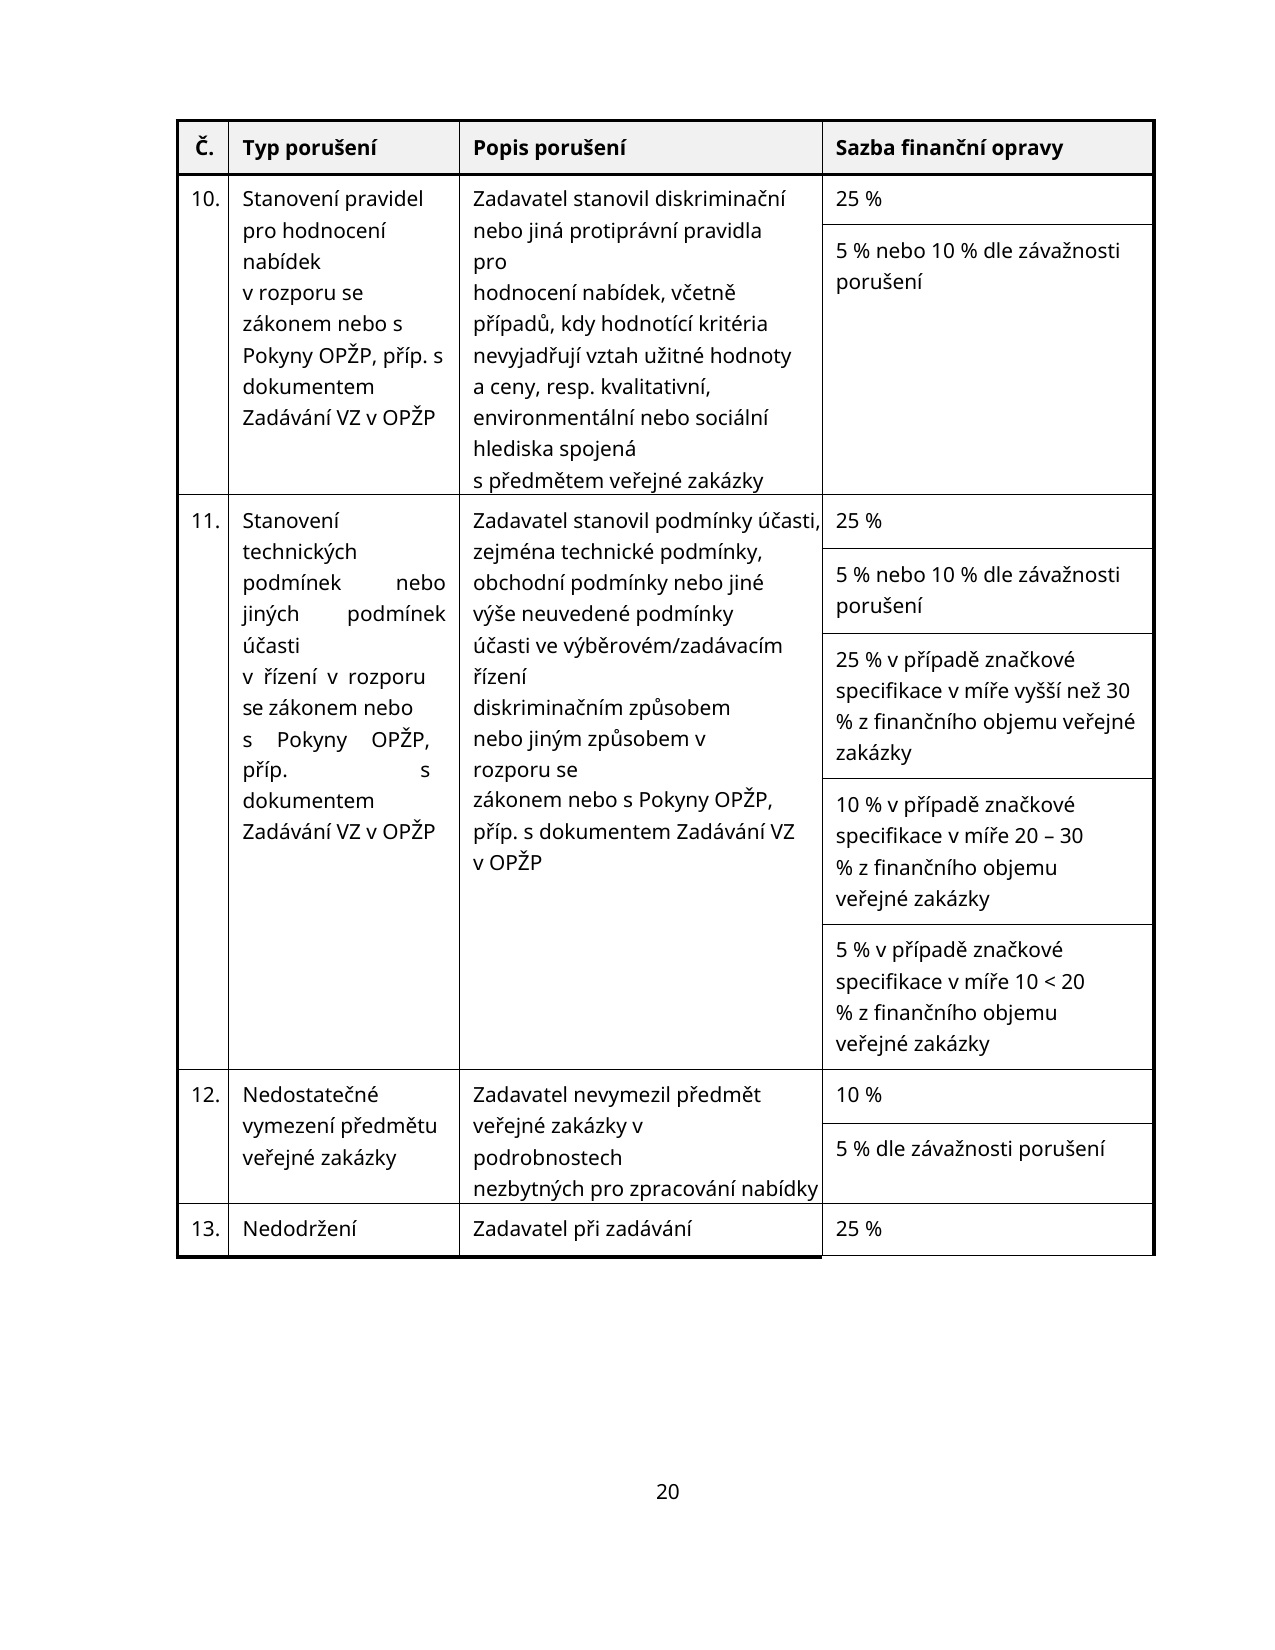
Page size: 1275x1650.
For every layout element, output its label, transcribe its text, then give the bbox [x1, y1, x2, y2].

table_cell Zadavatel stanovil podmínky účasti, zejména technické podmínky, obchodní podmínky nebo jiné výše neuvedené podmínky účasti ve výběrovém/zadávacím řízení diskriminačním způsobem nebo jiným způsobem v rozporu se zákonem nebo s Pokyny OPŽP, příp. s dokumentem Zadávání VZ v OPŽP [460, 495, 822, 1069]
table_cell 10 % [823, 1070, 1152, 1123]
table_cell Nedostatečné vymezení předmětu veřejné zakázky [229, 1070, 459, 1203]
table_cell 25 % [823, 1204, 1152, 1255]
table_header Č. [179, 122, 228, 173]
table_cell 10 % v případě značkové specifikace v míře 20 – 30 % z finančního objemu veřejné zakázky [823, 779, 1152, 923]
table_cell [460, 1204, 822, 1255]
table_cell 5 % nebo 10 % dle závažnosti porušení [823, 225, 1152, 494]
table_cell 5 % dle závažnosti porušení [823, 1124, 1152, 1203]
table_cell 25 % v případě značkové specifikace v míře vyšší než 30 % z finančního objemu veřejné zakázky [823, 634, 1152, 778]
table_cell 13. [179, 1204, 228, 1255]
table_cell 12. [179, 1070, 228, 1203]
table_cell 5 % nebo 10 % dle závažnosti porušení [823, 549, 1152, 633]
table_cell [229, 1204, 459, 1255]
table_cell Zadavatel nevymezil předmět veřejné zakázky v podrobnostech nezbytných pro zpracování nabídky [460, 1070, 822, 1203]
table_header Popis porušení [460, 122, 822, 173]
table_cell 11. [179, 495, 228, 1069]
table_cell 25 % [823, 176, 1152, 224]
table_cell Zadavatel stanovil diskriminační nebo jiná protiprávní pravidla pro hodnocení nabídek, včetně případů, kdy hodnotící kritéria nevyjadřují vztah užitné hodnoty a ceny, resp. kvalitativní, environmentální nebo sociální hlediska spojená s předmětem veřejné zakázky [460, 176, 822, 494]
table_header Typ porušení [229, 122, 459, 173]
table_cell Stanovení pravidel pro hodnocení nabídek v rozporu se zákonem nebo s Pokyny OPŽP, příp. s dokumentem Zadávání VZ v OPŽP [229, 176, 459, 494]
table_cell Stanovení technických podmínek nebo jiných podmínek účasti v řízení v rozporu se zákonem nebo s Pokyny OPŽP, příp. s dokumentem Zadávání VZ v OPŽP [229, 495, 459, 1069]
table_cell 25 % [823, 495, 1152, 548]
table_cell 5 % v případě značkové specifikace v míře 10 < 20 % z finančního objemu veřejné zakázky [823, 925, 1152, 1069]
table_header Sazba finanční opravy [823, 122, 1152, 173]
table_cell 10. [179, 176, 228, 494]
